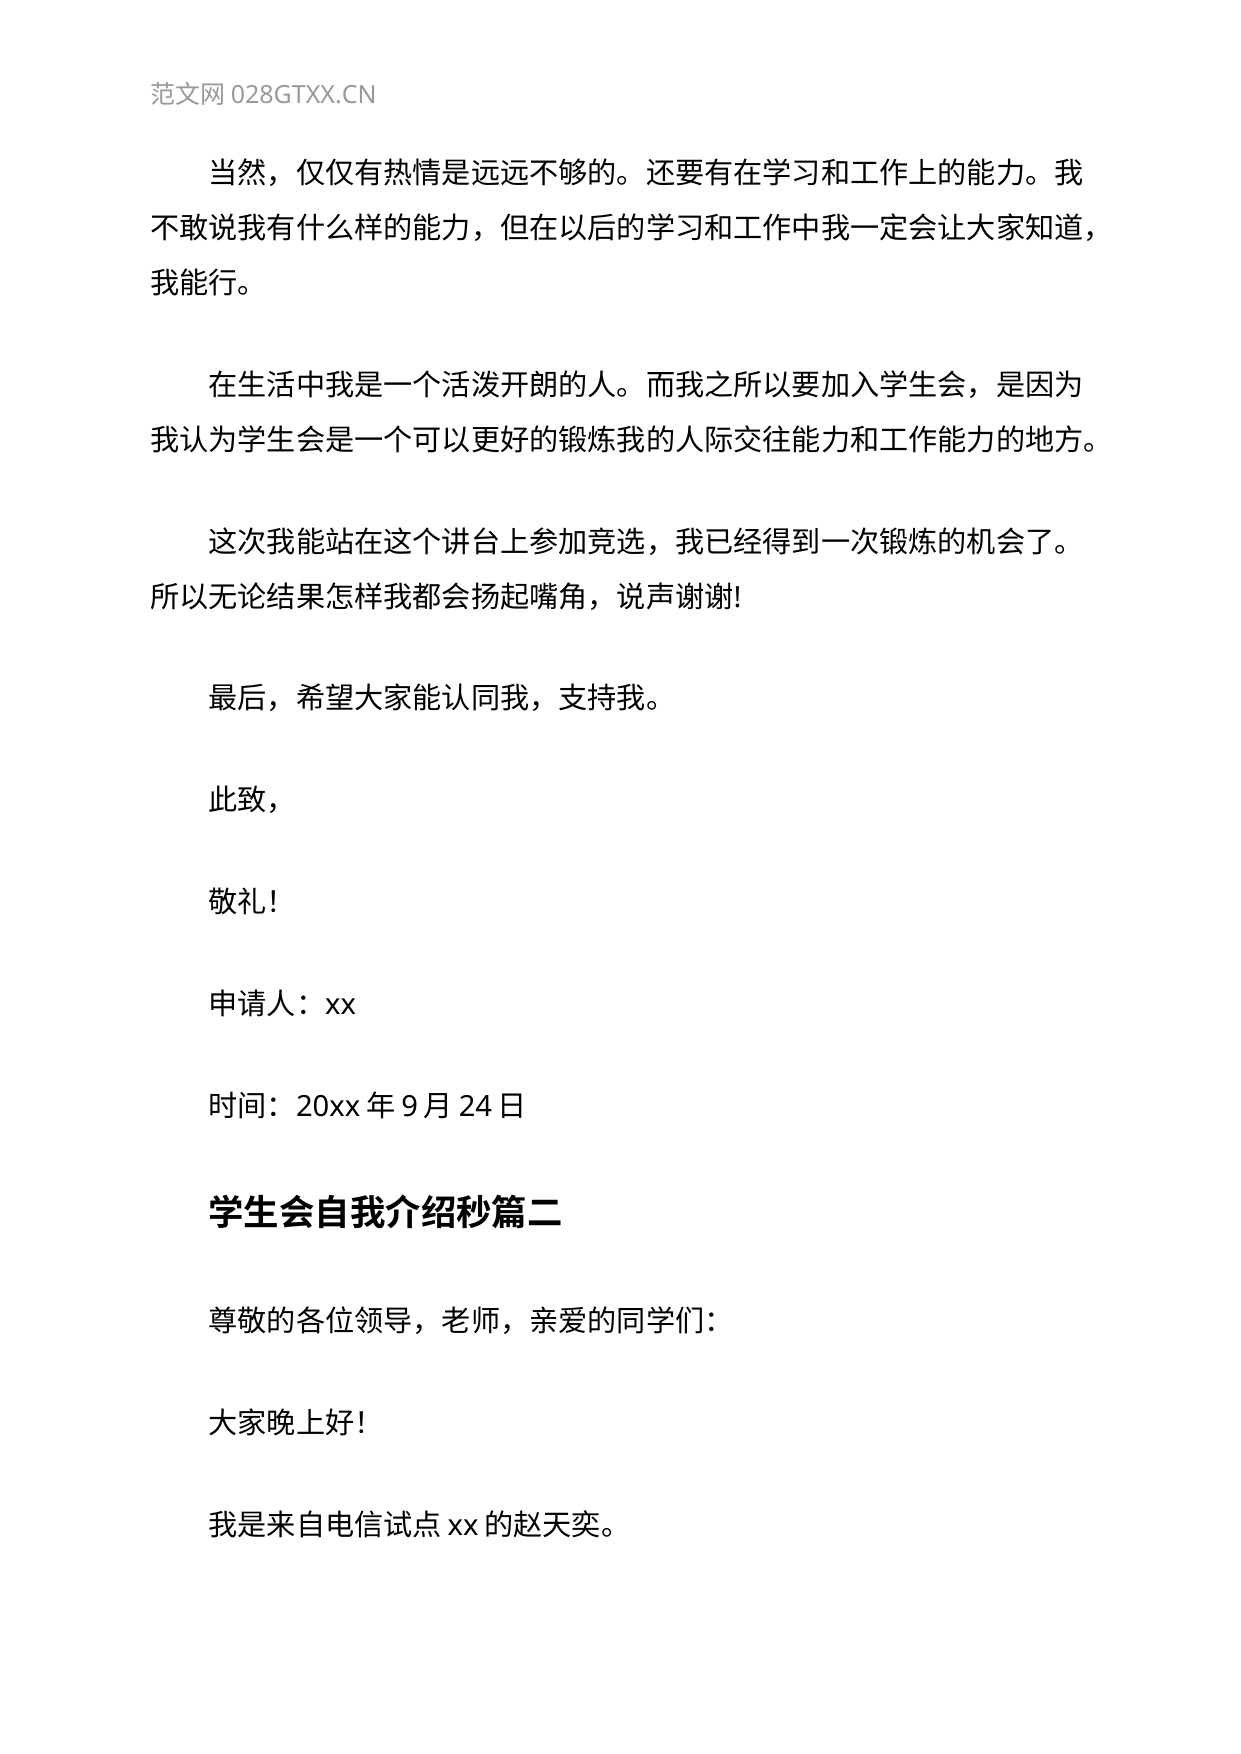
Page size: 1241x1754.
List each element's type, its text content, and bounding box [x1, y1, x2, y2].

text 这次我能站在这个讲台上参加竞选，我已经得到一次锻炼的机会了。所以无论结果怎样我都会扬起嘴角，说声谢谢! [150, 518, 1090, 616]
text 申请人：xx [150, 980, 1090, 1023]
text 当然，仅仅有热情是远远不够的。还要有在学习和工作上的能力。我不敢说我有什么样的能力，但在以后的学习和工作中我一定会让大家知道，我能行。 [150, 150, 1090, 302]
text 我是来自电信试点xx的赵天奕。 [150, 1501, 1090, 1544]
text 大家晚上好！ [150, 1399, 1090, 1442]
text 敬礼！ [150, 879, 1090, 921]
text 此致， [150, 777, 1090, 819]
text 最后，希望大家能认同我，支持我。 [150, 675, 1090, 717]
text 学生会自我介绍秒篇二 [150, 1184, 1090, 1236]
text 尊敬的各位领导，老师，亲爱的同学们： [150, 1298, 1090, 1340]
text 在生活中我是一个活泼开朗的人。而我之所以要加入学生会，是因为我认为学生会是一个可以更好的锻炼我的人际交往能力和工作能力的地方。 [150, 362, 1090, 459]
text 时间：20xx年9月24日 [150, 1082, 1090, 1125]
